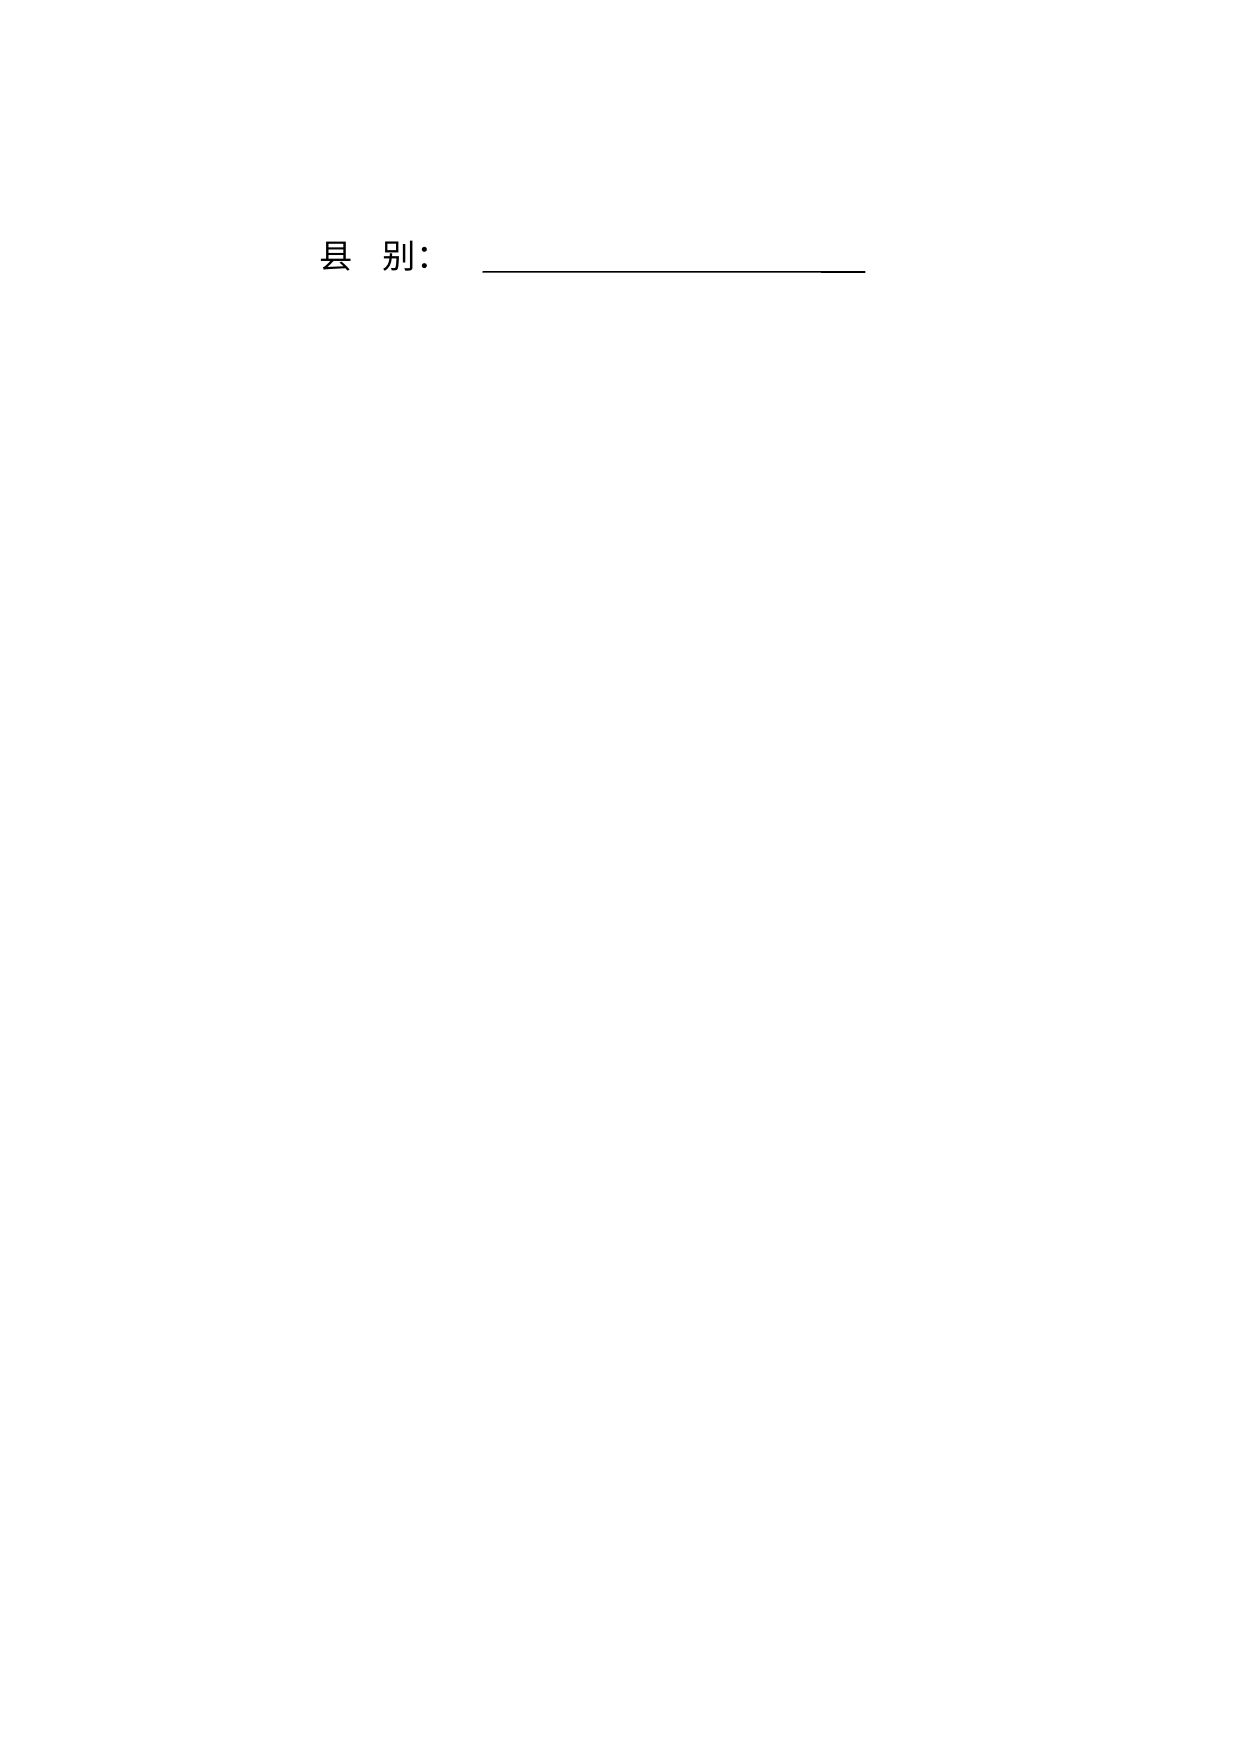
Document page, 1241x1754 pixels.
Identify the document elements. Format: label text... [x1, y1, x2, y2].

text 县 别： [165, 221, 1087, 286]
